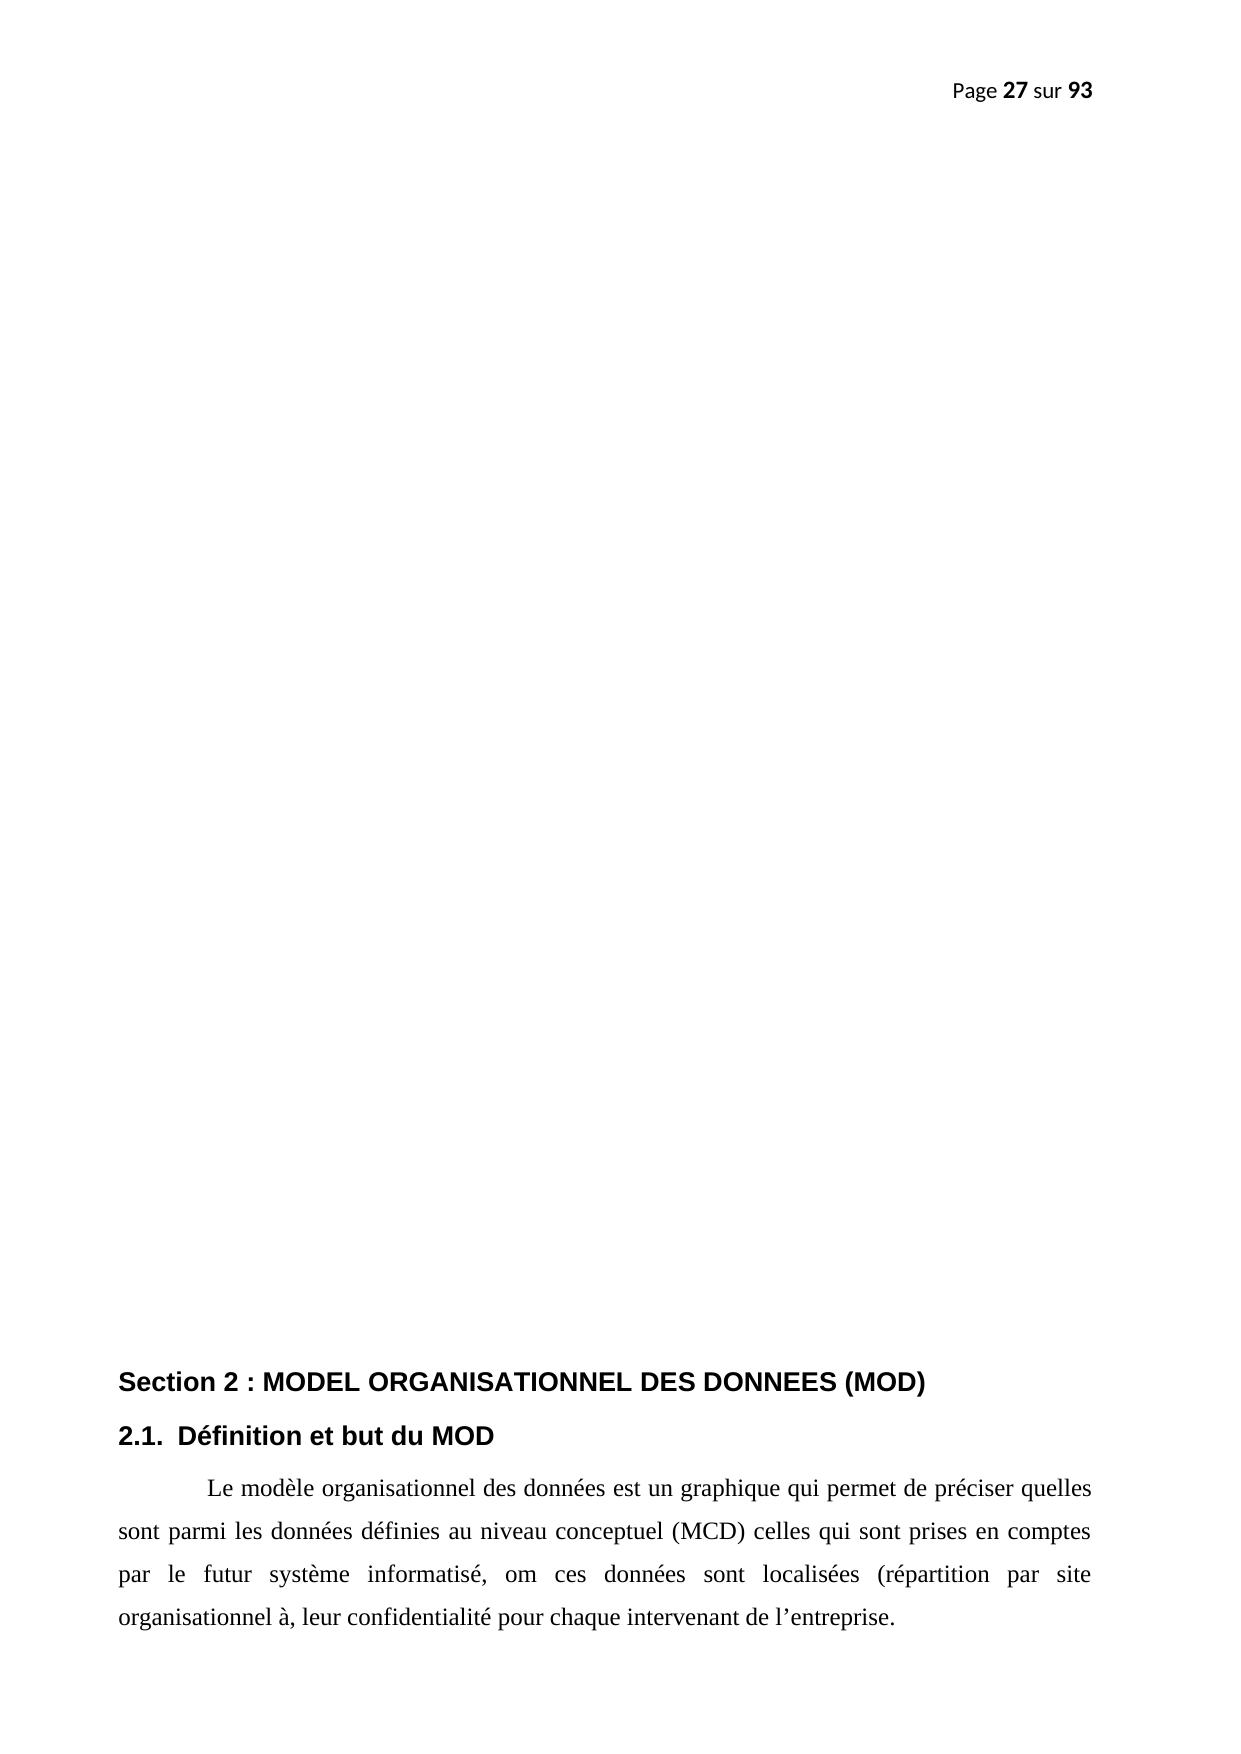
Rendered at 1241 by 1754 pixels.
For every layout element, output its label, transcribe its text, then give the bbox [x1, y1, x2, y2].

list Définition et but du MOD [118, 1419, 1092, 1451]
subtitle Section 2 : MODEL ORGANISATIONNEL DES DONNEES (MOD) [118, 1366, 1092, 1398]
text Le modèle organisationnel des données est un graphique qui permet de préciser quelles sont parmi les données définies au niveau conceptuel (MCD) celles qui sont prises en comptes par le futur système informatisé, om ces données sont localisées (répartition par site organisationnel à, leur confidentialité pour chaque intervenant de l’entreprise. [118, 1473, 1092, 1631]
